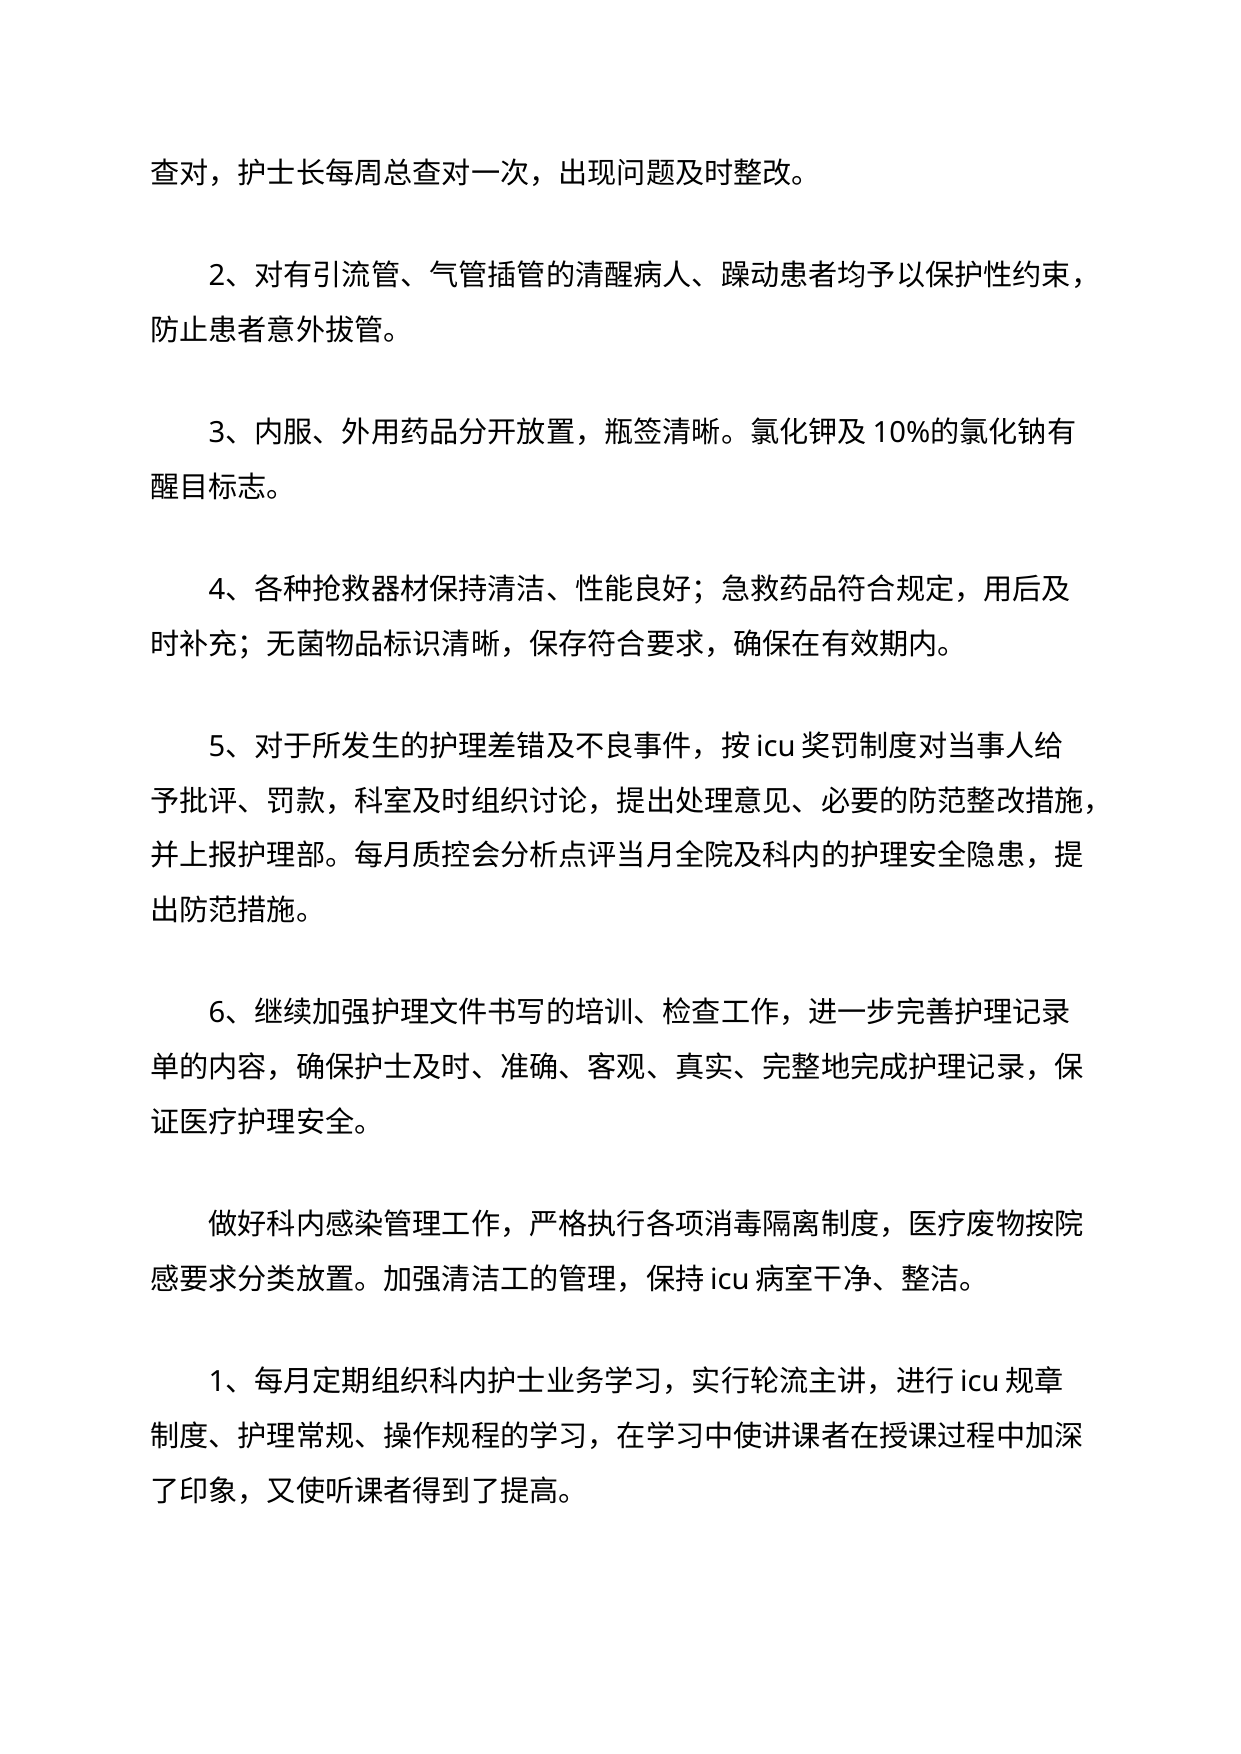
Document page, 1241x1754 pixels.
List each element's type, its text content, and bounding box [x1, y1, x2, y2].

text 4、各种抢救器材保持清洁、性能良好；急救药品符合规定，用后及时补充；无菌物品标识清晰，保存符合要求，确保在有效期内。 [150, 565, 1090, 663]
text 5、对于所发生的护理差错及不良事件，按icu奖罚制度对当事人给予批评、罚款，科室及时组织讨论，提出处理意见、必要的防范整改措施，并上报护理部。每月质控会分析点评当月全院及科内的护理安全隐患，提出防范措施。 [150, 722, 1090, 929]
text 6、继续加强护理文件书写的培训、检查工作，进一步完善护理记录单的内容，确保护士及时、准确、客观、真实、完整地完成护理记录，保证医疗护理安全。 [150, 989, 1090, 1141]
text 3、内服、外用药品分开放置，瓶签清晰。氯化钾及10%的氯化钠有醒目标志。 [150, 408, 1090, 506]
text 2、对有引流管、气管插管的清醒病人、躁动患者均予以保护性约束，防止患者意外拔管。 [150, 252, 1090, 349]
text 做好科内感染管理工作，严格执行各项消毒隔离制度，医疗废物按院感要求分类放置。加强清洁工的管理，保持icu病室干净、整洁。 [150, 1200, 1090, 1298]
text 1、每月定期组织科内护士业务学习，实行轮流主讲，进行icu规章制度、护理常规、操作规程的学习，在学习中使讲课者在授课过程中加深了印象，又使听课者得到了提高。 [150, 1357, 1090, 1509]
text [150, 150, 1090, 192]
